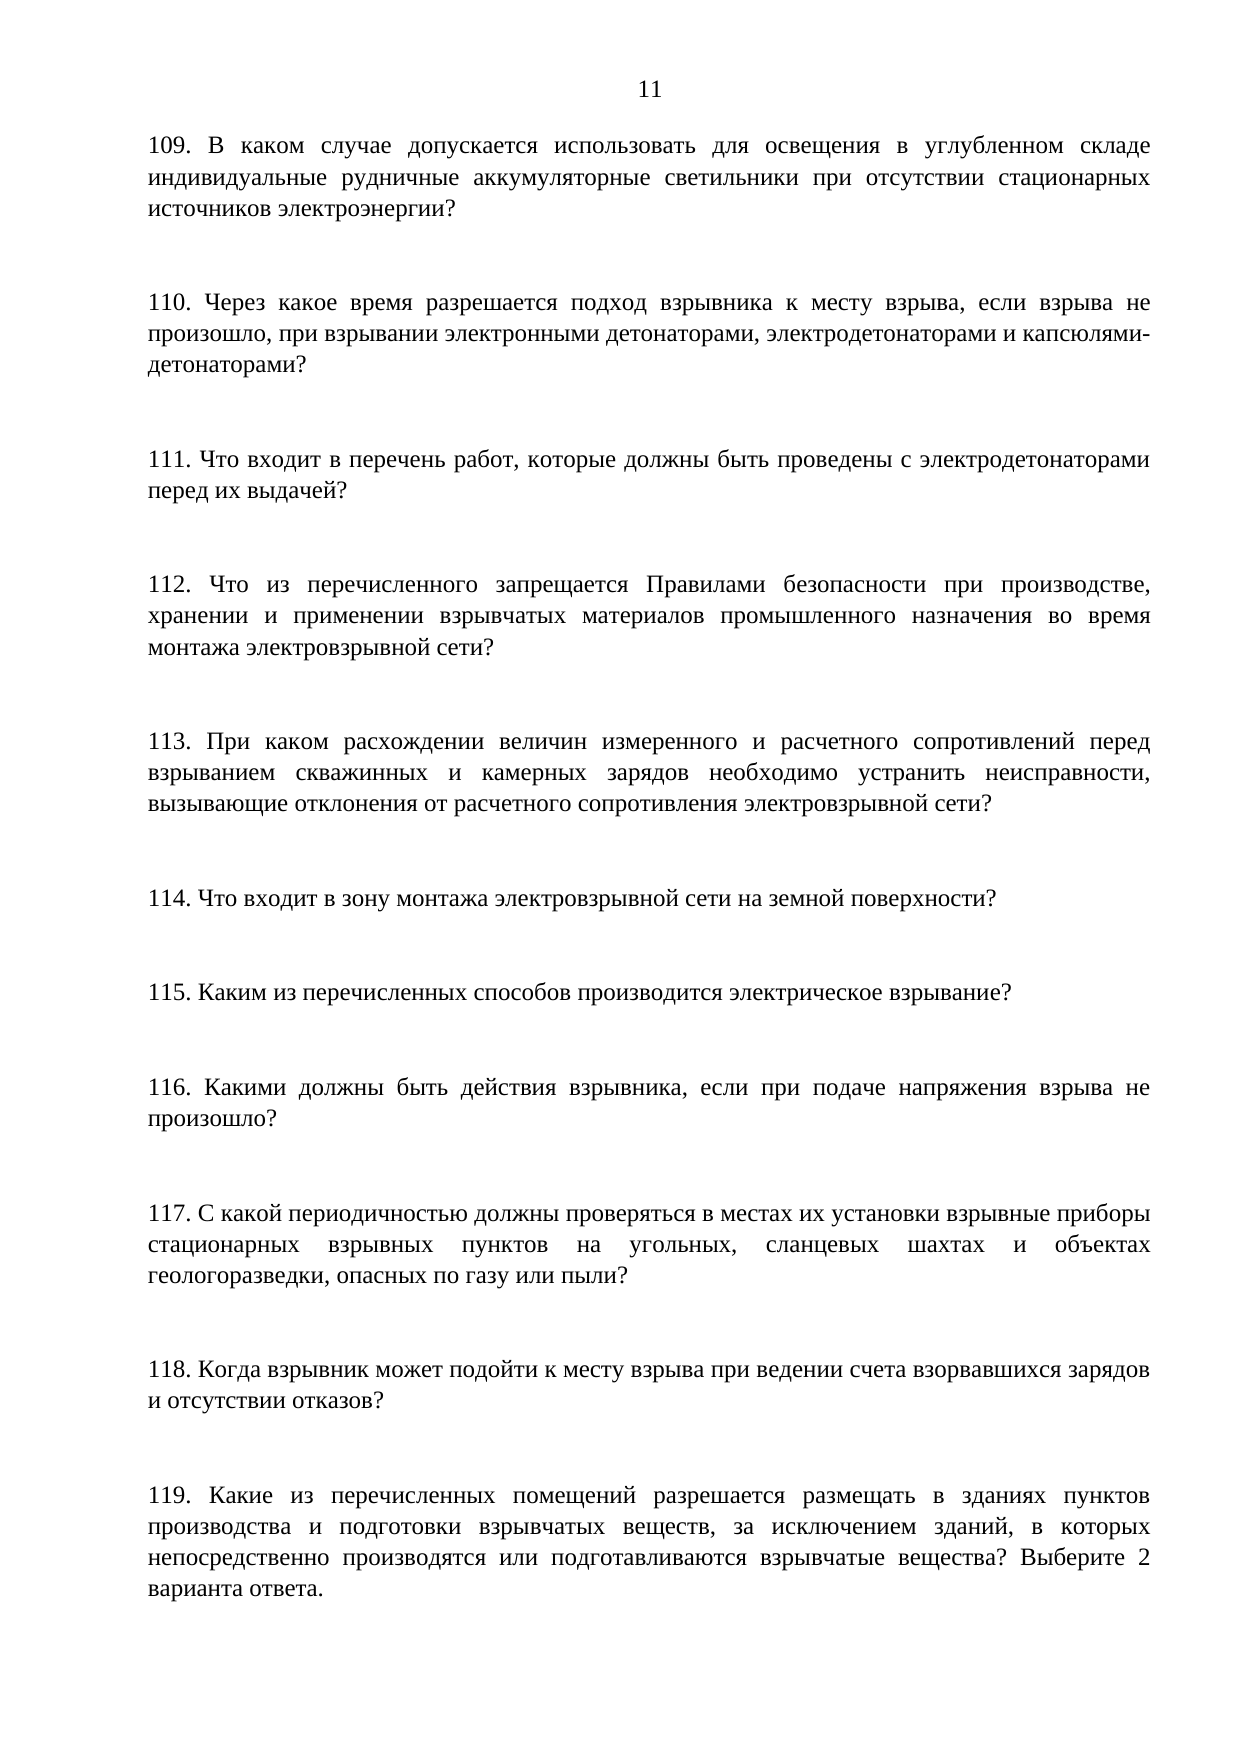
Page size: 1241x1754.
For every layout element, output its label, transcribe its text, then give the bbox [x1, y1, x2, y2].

text 111. Что входит в перечень работ, которые должны быть проведены с электродетонаторами перед их выдачей? [148, 444, 1152, 504]
text 114. Что входит в зону монтажа электровзрывной сети на земной поверхности? [148, 883, 1152, 912]
text 119. Какие из перечисленных помещений разрешается размещать в зданиях пунктов производства и подготовки взрывчатых веществ, за исключением зданий, в которых непосредственно производятся или подготавливаются взрывчатые вещества? Выберите 2 варианта ответа. [148, 1480, 1152, 1602]
text 117. С какой периодичностью должны проверяться в местах их установки взрывные приборы стационарных взрывных пунктов на угольных, сланцевых шахтах и объектах геологоразведки, опасных по газу или пыли? [148, 1198, 1152, 1288]
text 115. Каким из перечисленных способов производится электрическое взрывание? [148, 977, 1152, 1006]
text 113. При каком расхождении величин измеренного и расчетного сопротивлений перед взрыванием скважинных и камерных зарядов необходимо устранить неисправности, вызывающие отклонения от расчетного сопротивления электровзрывной сети? [148, 726, 1152, 817]
text 116. Какими должны быть действия взрывника, если при подаче напряжения взрыва не произошло? [148, 1072, 1152, 1132]
text 109. В каком случае допускается использовать для освещения в углубленном складе индивидуальные рудничные аккумуляторные светильники при отсутствии стационарных источников электроэнергии? [148, 131, 1152, 221]
text 112. Что из перечисленного запрещается Правилами безопасности при производстве, хранении и применении взрывчатых материалов промышленного назначения во время монтажа электровзрывной сети? [148, 569, 1152, 660]
text 110. Через какое время разрешается подход взрывника к месту взрыва, если взрыва не произошло, при взрывании электронными детонаторами, электродетонаторами и капсюлями-детонаторами? [148, 287, 1152, 378]
text 118. Когда взрывник может подойти к месту взрыва при ведении счета взорвавшихся зарядов и отсутствии отказов? [148, 1354, 1152, 1414]
